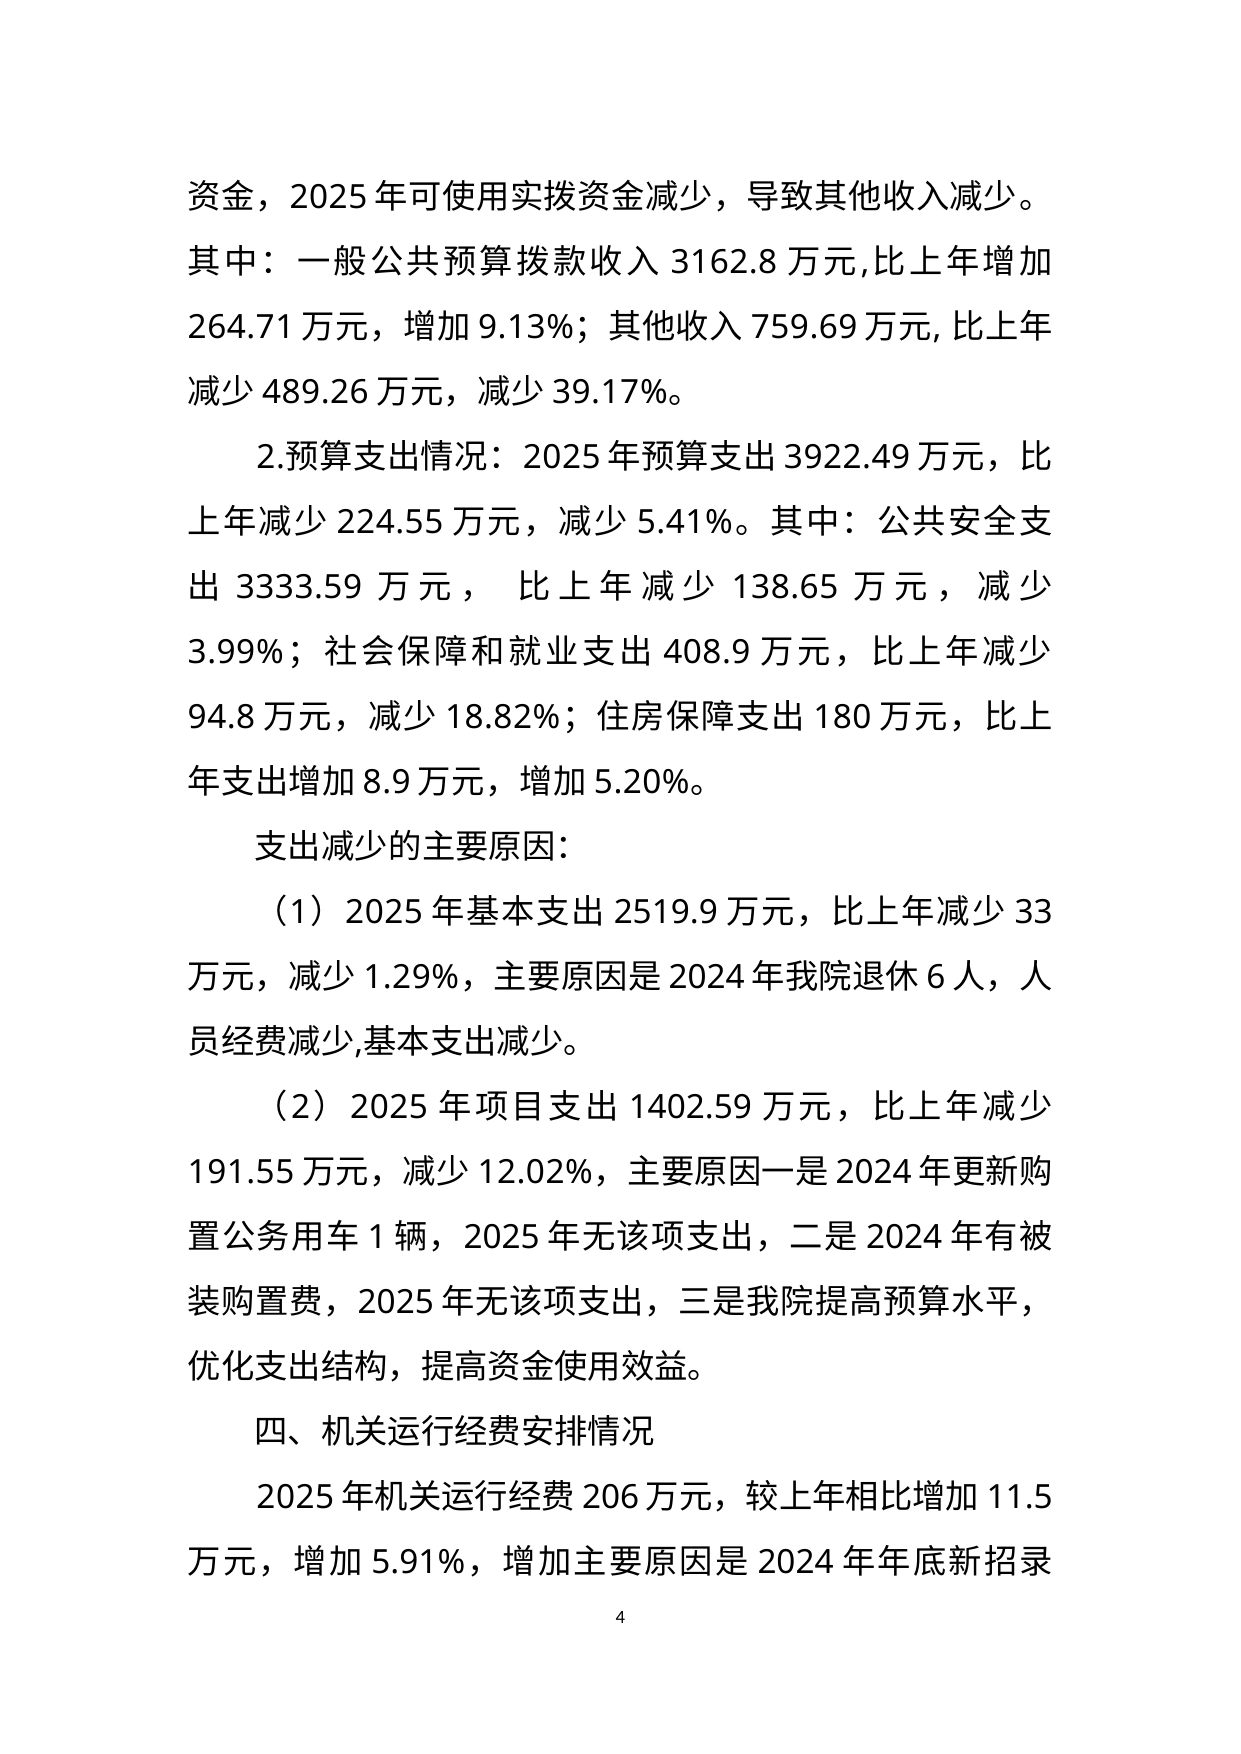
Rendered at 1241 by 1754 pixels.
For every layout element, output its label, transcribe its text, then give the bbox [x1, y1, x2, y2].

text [187, 162, 1053, 422]
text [187, 1462, 1053, 1592]
text 四、机关运行经费安排情况 [187, 1397, 1053, 1462]
text （2）2025年项目支出1402.59万元，比上年减少191.55万元，减少12.02%，主要原因一是2024年更新购置公务用车1辆，2025年无该项支出，二是2024年有被装购置费，2025年无该项支出，三是我院提高预算水平，优化支出结构，提高资金使用效益。 [187, 1072, 1053, 1397]
text （1）2025年基本支出2519.9万元，比上年减少33万元，减少1.29%，主要原因是2024年我院退休6人，人员经费减少,基本支出减少。 [187, 877, 1053, 1072]
text 2.预算支出情况：2025年预算支出3922.49万元，比上年减少224.55万元，减少5.41%。其中：公共安全支出3333.59万元， 比上年减少138.65万元，减少3.99%；社会保障和就业支出408.9万元，比上年减少94.8万元，减少18.82%；住房保障支出180万元，比上年支出增加8.9万元，增加5.20%。 [187, 422, 1053, 812]
text 支出减少的主要原因： [187, 812, 1053, 877]
